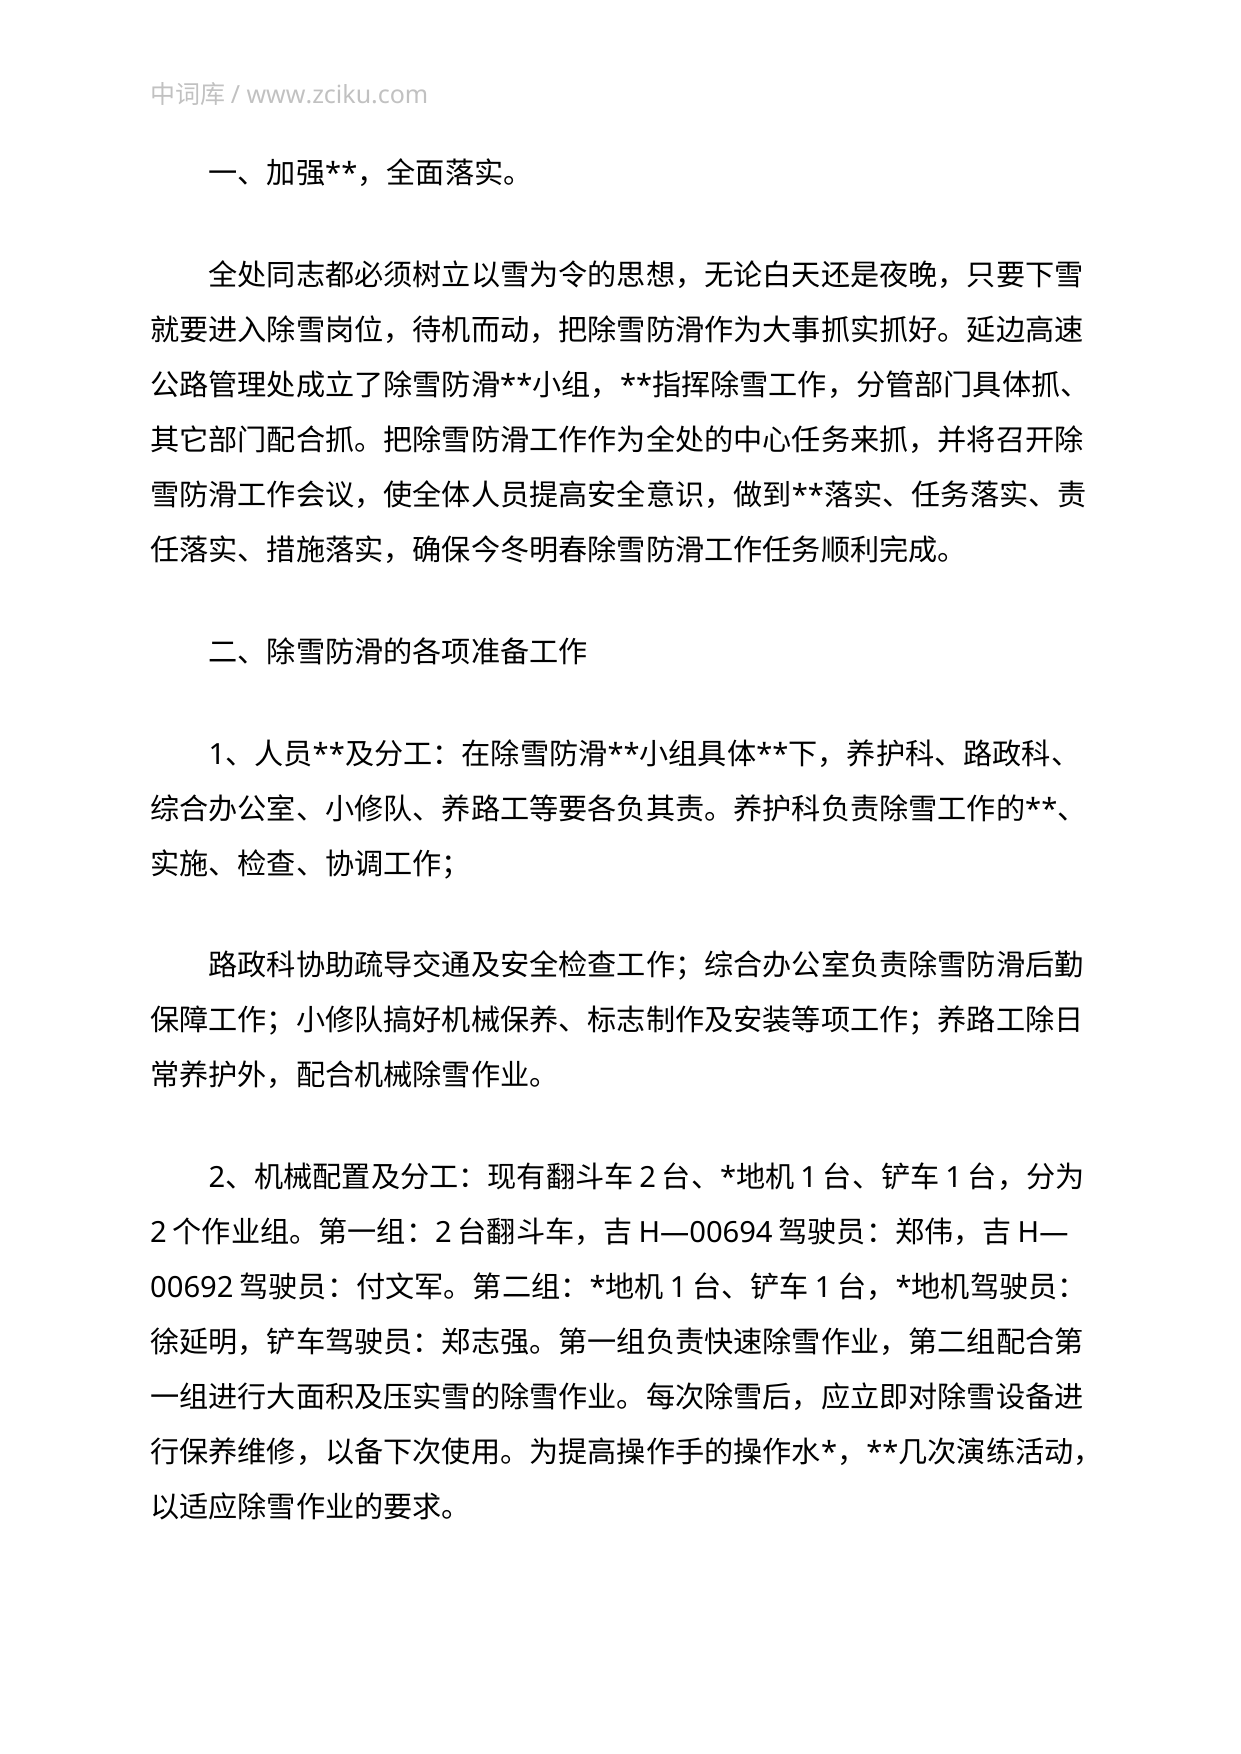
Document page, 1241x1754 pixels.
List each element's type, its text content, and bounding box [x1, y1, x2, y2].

text 路政科协助疏导交通及安全检查工作；综合办公室负责除雪防滑后勤保障工作；小修队搞好机械保养、标志制作及安装等项工作；养路工除日常养护外，配合机械除雪作业。 [150, 942, 1090, 1094]
text 二、除雪防滑的各项准备工作 [150, 628, 1090, 671]
text 一、加强**，全面落实。 [150, 150, 1090, 192]
text 全处同志都必须树立以雪为令的思想，无论白天还是夜晚，只要下雪就要进入除雪岗位，待机而动，把除雪防滑作为大事抓实抓好。延边高速公路管理处成立了除雪防滑**小组，**指挥除雪工作，分管部门具体抓、其它部门配合抓。把除雪防滑工作作为全处的中心任务来抓，并将召开除雪防滑工作会议，使全体人员提高安全意识，做到**落实、任务落实、责任落实、措施落实，确保今冬明春除雪防滑工作任务顺利完成。 [150, 252, 1090, 569]
text 1、人员**及分工：在除雪防滑**小组具体**下，养护科、路政科、综合办公室、小修队、养路工等要各负其责。养护科负责除雪工作的**、实施、检查、协调工作； [150, 730, 1090, 882]
text 2、机械配置及分工：现有翻斗车2台、*地机1台、铲车1台，分为2个作业组。第一组：2台翻斗车，吉H—00694驾驶员：郑伟，吉H—00692驾驶员：付文军。第二组：*地机1台、铲车1台，*地机驾驶员：徐延明，铲车驾驶员：郑志强。第一组负责快速除雪作业，第二组配合第一组进行大面积及压实雪的除雪作业。每次除雪后，应立即对除雪设备进行保养维修，以备下次使用。为提高操作手的操作水*，**几次演练活动，以适应除雪作业的要求。 [150, 1153, 1090, 1526]
